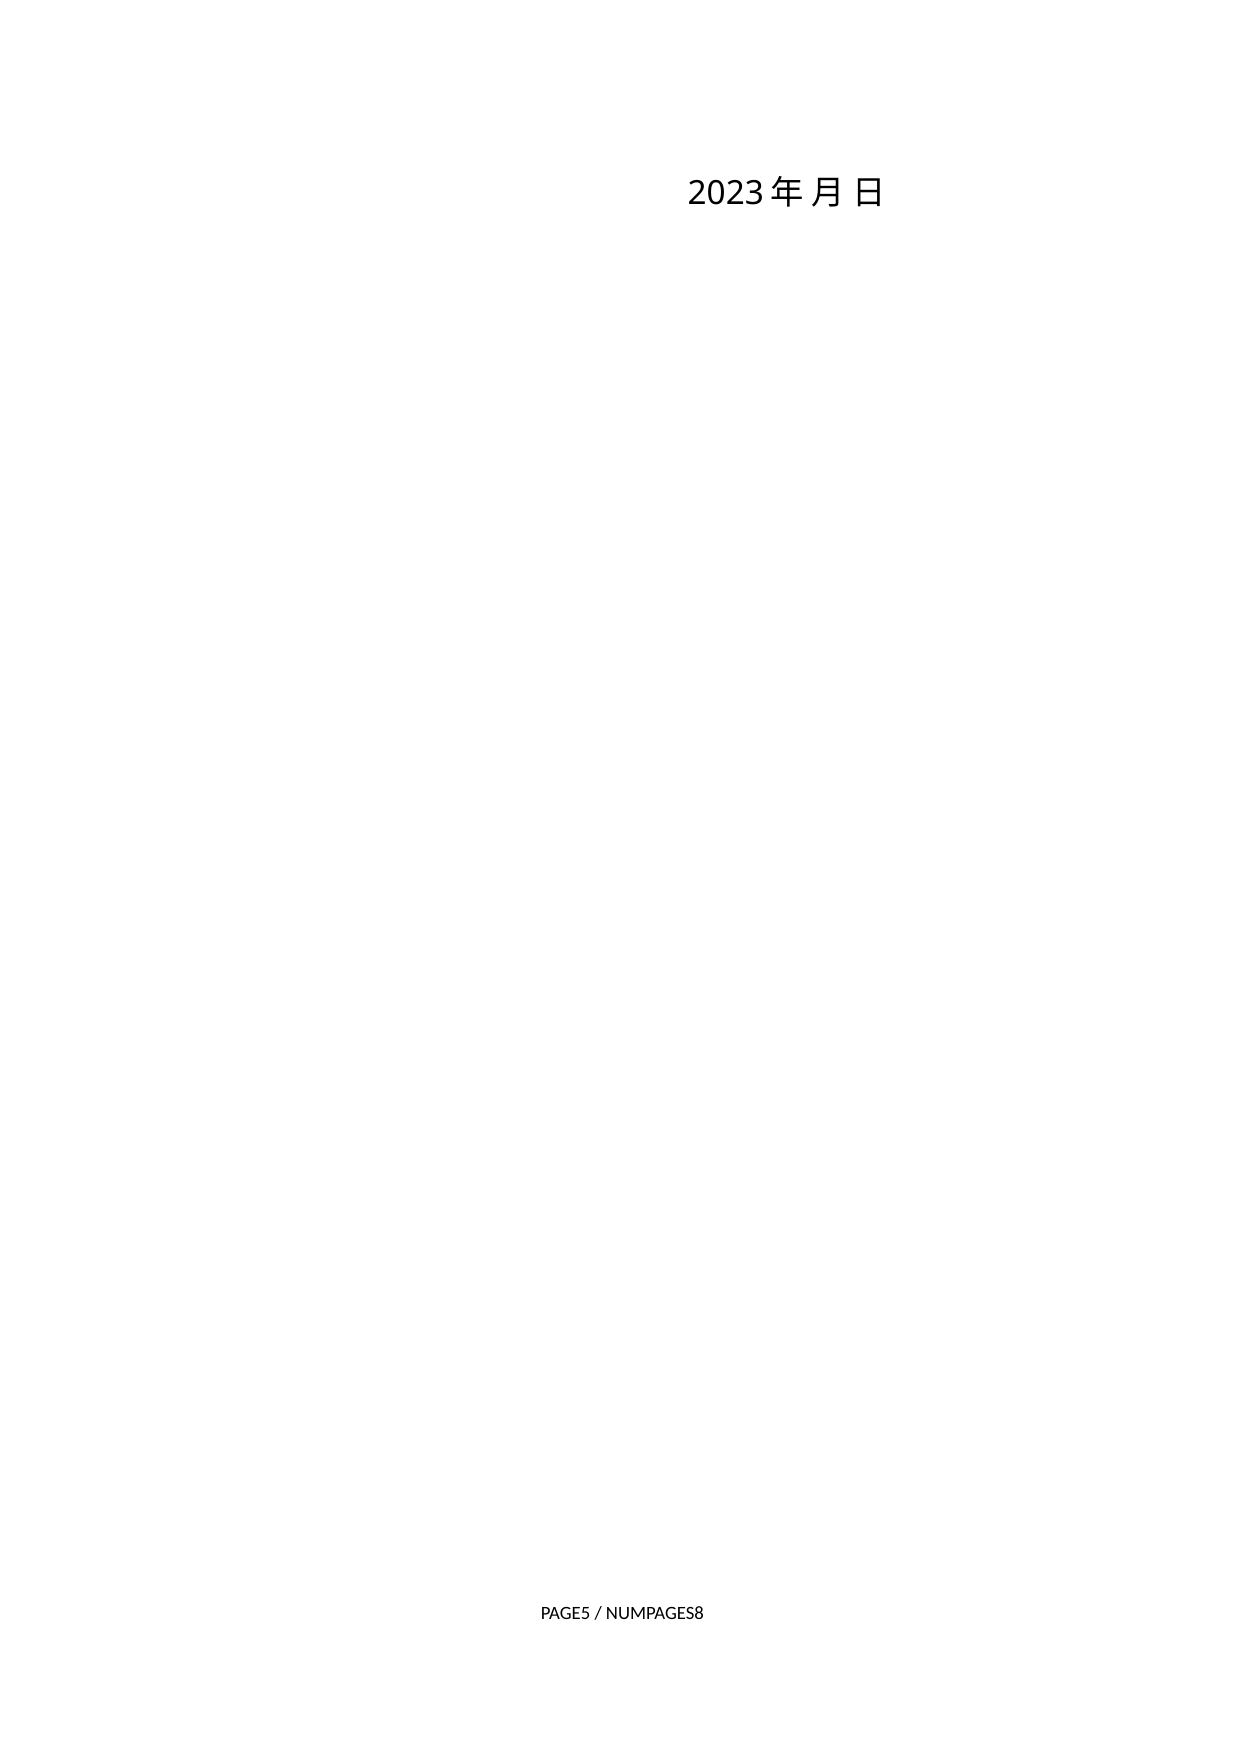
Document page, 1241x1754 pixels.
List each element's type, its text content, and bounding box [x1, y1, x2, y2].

text 2023年 月 日 [187, 157, 1053, 222]
